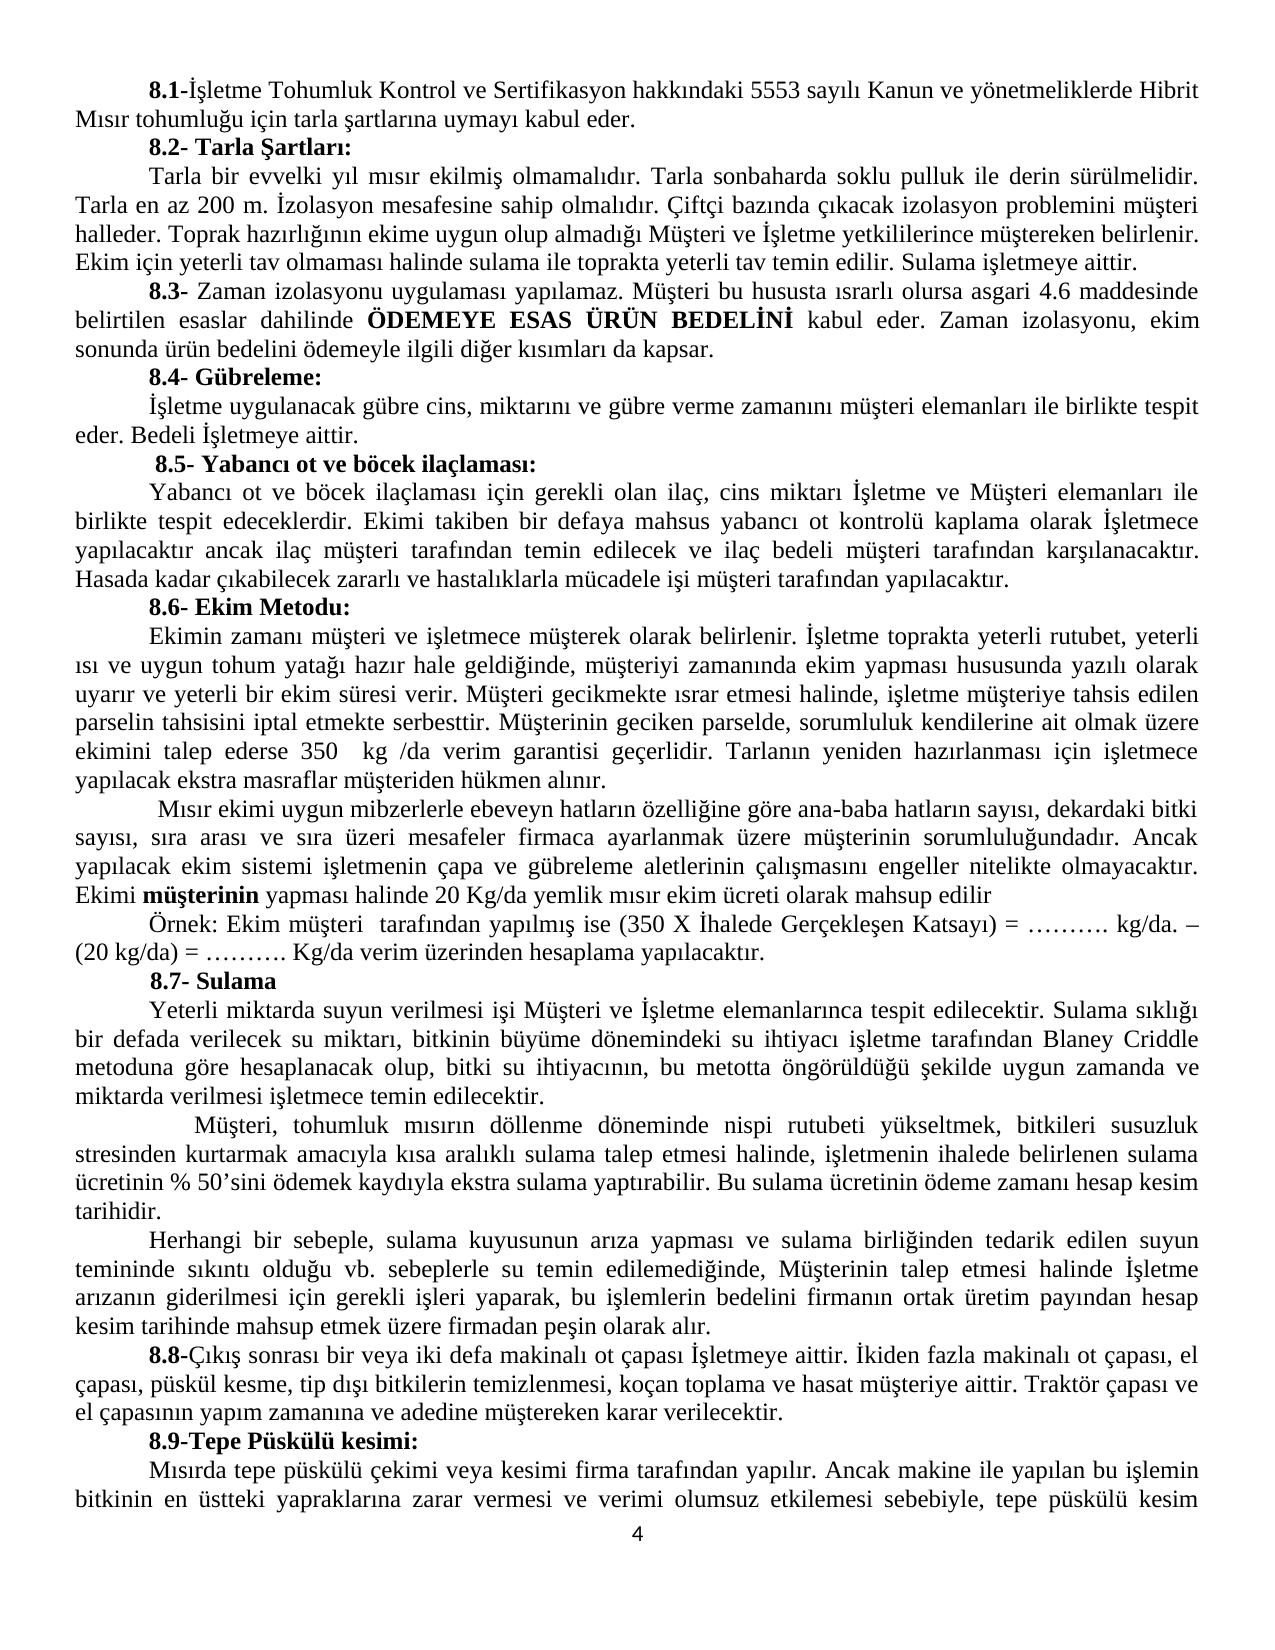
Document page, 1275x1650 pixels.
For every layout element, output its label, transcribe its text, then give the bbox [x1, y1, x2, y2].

text 8.2- Tarla Şartları: [75, 132, 1200, 161]
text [75, 1455, 1200, 1512]
text 8.5- Yabancı ot ve böcek ilaçlaması: [75, 449, 1200, 477]
text 8.4- Gübreleme: [75, 362, 1200, 391]
text Yabancı ot ve böcek ilaçlaması için gerekli olan ilaç, cins miktarı İşletme ve Müşteri elemanları ile birlikte tespit edeceklerdir. Ekimi takiben bir defaya mahsus yabancı ot kontrolü kaplama olarak İşletmece yapılacaktır ancak ilaç müşteri tarafından temin edilecek ve ilaç bedeli müşteri tarafından karşılanacaktır. Hasada kadar çıkabilecek zararlı ve hastalıklarla mücadele işi müşteri tarafından yapılacaktır. [75, 477, 1200, 592]
text Mısır ekimi uygun mibzerlerle ebeveyn hatların özelliğine göre ana-baba hatların sayısı, dekardaki bitki sayısı, sıra arası ve sıra üzeri mesafeler firmaca ayarlanmak üzere müşterinin sorumluluğundadır. Ancak yapılacak ekim sistemi işletmenin çapa ve gübreleme aletlerinin çalışmasını engeller nitelikte olmayacaktır. Ekimi müşterinin yapması halinde 20 Kg/da yemlik mısır ekim ücreti olarak mahsup edilir [75, 794, 1200, 909]
text Tarla bir evvelki yıl mısır ekilmiş olmamalıdır. Tarla sonbaharda soklu pulluk ile derin sürülmelidir. Tarla en az 200 m. İzolasyon mesafesine sahip olmalıdır. Çiftçi bazında çıkacak izolasyon problemini müşteri halleder. Toprak hazırlığının ekime uygun olup almadığı Müşteri ve İşletme yetkililerince müştereken belirlenir. Ekim için yeterli tav olmaması halinde sulama ile toprakta yeterli tav temin edilir. Sulama işletmeye aittir. [75, 161, 1200, 276]
text 8.6- Ekim Metodu: [75, 592, 1200, 621]
text İşletme uygulanacak gübre cins, miktarını ve gübre verme zamanını müşteri elemanları ile birlikte tespit eder. Bedeli İşletmeye aittir. [75, 391, 1200, 449]
text Ekimin zamanı müşteri ve işletmece müşterek olarak belirlenir. İşletme toprakta yeterli rutubet, yeterli ısı ve uygun tohum yatağı hazır hale geldiğinde, müşteriyi zamanında ekim yapması hususunda yazılı olarak uyarır ve yeterli bir ekim süresi verir. Müşteri gecikmekte ısrar etmesi halinde, işletme müşteriye tahsis edilen parselin tahsisini iptal etmekte serbesttir. Müşterinin geciken parselde, sorumluluk kendilerine ait olmak üzere ekimini talep ederse 350 kg /da verim garantisi geçerlidir. Tarlanın yeniden hazırlanması için işletmece yapılacak ekstra masraflar müşteriden hükmen alınır. [75, 621, 1200, 794]
text Herhangi bir sebeple, sulama kuyusunun arıza yapması ve sulama birliğinden tedarik edilen suyun temininde sıkıntı olduğu vb. sebeplerle su temin edilemediğinde, Müşterinin talep etmesi halinde İşletme arızanın giderilmesi için gerekli işleri yaparak, bu işlemlerin bedelini firmanın ortak üretim payından hesap kesim tarihinde mahsup etmek üzere firmadan peşin olarak alır. [75, 1225, 1200, 1340]
text Örnek: Ekim müşteri tarafından yapılmış ise (350 X İhalede Gerçekleşen Katsayı) = ………. kg/da. – (20 kg/da) = ………. Kg/da verim üzerinden hesaplama yapılacaktır. [75, 909, 1200, 966]
text 8.3- Zaman izolasyonu uygulaması yapılamaz. Müşteri bu hususta ısrarlı olursa asgari 4.6 maddesinde belirtilen esaslar dahilinde ÖDEMEYE ESAS ÜRÜN BEDELİNİ kabul eder. Zaman izolasyonu, ekim sonunda ürün bedelini ödemeyle ilgili diğer kısımları da kapsar. [75, 276, 1200, 362]
text 8.9-Tepe Püskülü kesimi: [75, 1426, 1200, 1455]
text Yeterli miktarda suyun verilmesi işi Müşteri ve İşletme elemanlarınca tespit edilecektir. Sulama sıklığı bir defada verilecek su miktarı, bitkinin büyüme dönemindeki su ihtiyacı işletme tarafından Blaney Criddle metoduna göre hesaplanacak olup, bitki su ihtiyacının, bu metotta öngörüldüğü şekilde uygun zamanda ve miktarda verilmesi işletmece temin edilecektir. [75, 995, 1200, 1110]
text 8.8-Çıkış sonrası bir veya iki defa makinalı ot çapası İşletmeye aittir. İkiden fazla makinalı ot çapası, el çapası, püskül kesme, tip dışı bitkilerin temizlenmesi, koçan toplama ve hasat müşteriye aittir. Traktör çapası ve el çapasının yapım zamanına ve adedine müştereken karar verilecektir. [75, 1340, 1200, 1426]
text 8.1-İşletme Tohumluk Kontrol ve Sertifikasyon hakkındaki 5553 sayılı Kanun ve yönetmeliklerde Hibrit Mısır tohumluğu için tarla şartlarına uymayı kabul eder. [75, 75, 1200, 132]
text Müşteri, tohumluk mısırın döllenme döneminde nispi rutubeti yükseltmek, bitkileri susuzluk stresinden kurtarmak amacıyla kısa aralıklı sulama talep etmesi halinde, işletmenin ihalede belirlenen sulama ücretinin % 50’sini ödemek kaydıyla ekstra sulama yaptırabilir. Bu sulama ücretinin ödeme zamanı hesap kesim tarihidir. [75, 1110, 1200, 1225]
text 8.7- Sulama [75, 966, 1200, 995]
